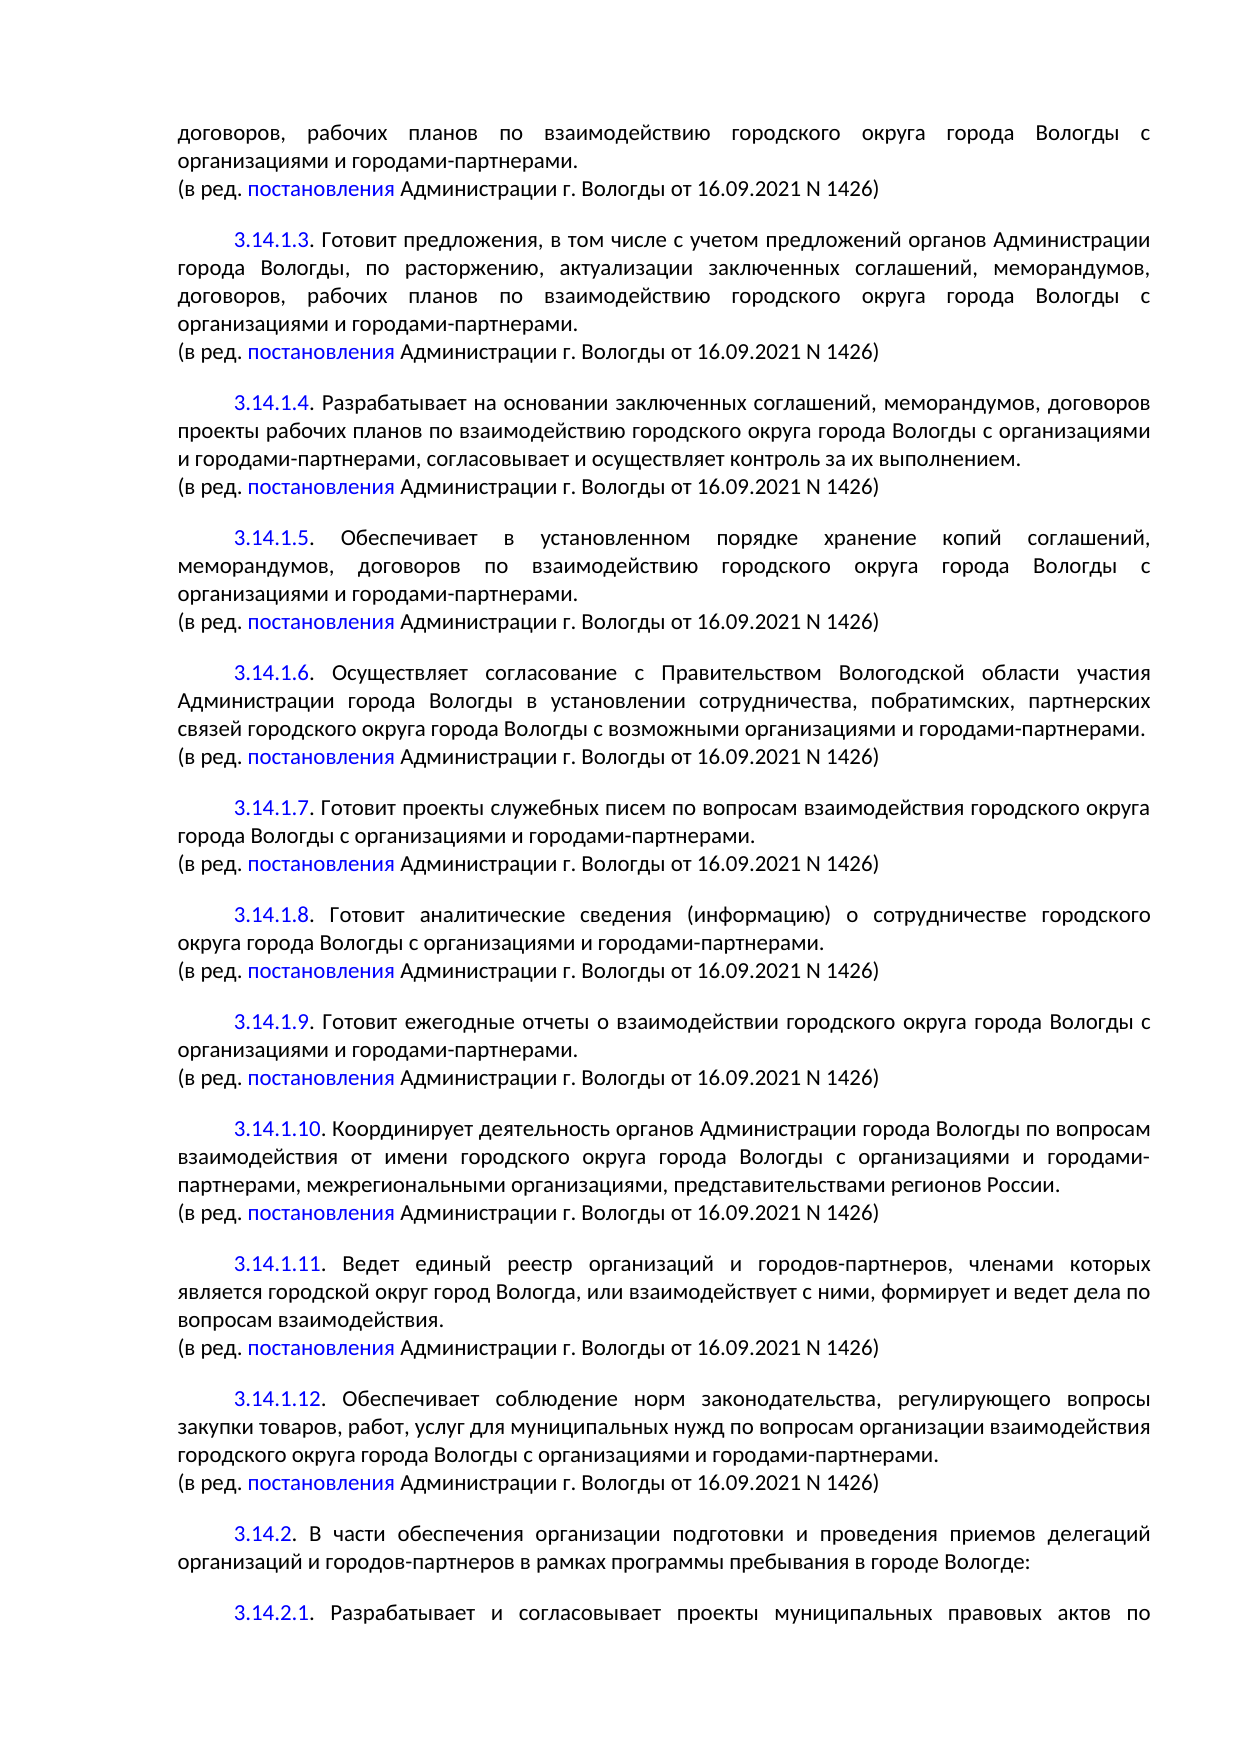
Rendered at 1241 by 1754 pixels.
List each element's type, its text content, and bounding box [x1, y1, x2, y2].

text (в ред. постановления Администрации г. Вологды от 16.09.2021 N 1426) [177, 956, 1152, 984]
text 3.14.1.6. Осуществляет согласование с Правительством Вологодской области участия Администрации города Вологды в установлении сотрудничества, побратимских, партнерских связей городского округа города Вологды с возможными организациями и городами-партнерами. [177, 658, 1152, 742]
text 3.14.1.8. Готовит аналитические сведения (информацию) о сотрудничестве городского округа города Вологды с организациями и городами-партнерами. [177, 900, 1152, 956]
text (в ред. постановления Администрации г. Вологды от 16.09.2021 N 1426) [177, 174, 1152, 202]
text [177, 118, 1152, 174]
text (в ред. постановления Администрации г. Вологды от 16.09.2021 N 1426) [177, 1063, 1152, 1091]
text (в ред. постановления Администрации г. Вологды от 16.09.2021 N 1426) [177, 1468, 1152, 1496]
text (в ред. постановления Администрации г. Вологды от 16.09.2021 N 1426) [177, 1333, 1152, 1361]
text 3.14.1.12. Обеспечивает соблюдение норм законодательства, регулирующего вопросы закупки товаров, работ, услуг для муниципальных нужд по вопросам организации взаимодействия городского округа города Вологды с организациями и городами-партнерами. [177, 1384, 1152, 1468]
text 3.14.1.4. Разрабатывает на основании заключенных соглашений, меморандумов, договоров проекты рабочих планов по взаимодействию городского округа города Вологды с организациями и городами-партнерами, согласовывает и осуществляет контроль за их выполнением. [177, 388, 1152, 472]
text 3.14.1.11. Ведет единый реестр организаций и городов-партнеров, членами которых является городской округ город Вологда, или взаимодействует с ними, формирует и ведет дела по вопросам взаимодействия. [177, 1249, 1152, 1333]
text 3.14.1.7. Готовит проекты служебных писем по вопросам взаимодействия городского округа города Вологды с организациями и городами-партнерами. [177, 793, 1152, 849]
text 3.14.2. В части обеспечения организации подготовки и проведения приемов делегаций организаций и городов-партнеров в рамках программы пребывания в городе Вологде: [177, 1519, 1152, 1575]
text 3.14.1.3. Готовит предложения, в том числе с учетом предложений органов Администрации города Вологды, по расторжению, актуализации заключенных соглашений, меморандумов, договоров, рабочих планов по взаимодействию городского округа города Вологды с организациями и городами-партнерами. [177, 225, 1152, 337]
text 3.14.1.10. Координирует деятельность органов Администрации города Вологды по вопросам взаимодействия от имени городского округа города Вологды с организациями и городами-партнерами, межрегиональными организациями, представительствами регионов России. [177, 1114, 1152, 1198]
text (в ред. постановления Администрации г. Вологды от 16.09.2021 N 1426) [177, 742, 1152, 770]
text 3.14.1.5. Обеспечивает в установленном порядке хранение копий соглашений, меморандумов, договоров по взаимодействию городского округа города Вологды с организациями и городами-партнерами. [177, 523, 1152, 607]
text (в ред. постановления Администрации г. Вологды от 16.09.2021 N 1426) [177, 337, 1152, 365]
text (в ред. постановления Администрации г. Вологды от 16.09.2021 N 1426) [177, 849, 1152, 877]
text (в ред. постановления Администрации г. Вологды от 16.09.2021 N 1426) [177, 472, 1152, 500]
text 3.14.1.9. Готовит ежегодные отчеты о взаимодействии городского округа города Вологды с организациями и городами-партнерами. [177, 1007, 1152, 1063]
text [177, 1598, 1152, 1626]
text (в ред. постановления Администрации г. Вологды от 16.09.2021 N 1426) [177, 607, 1152, 635]
text (в ред. постановления Администрации г. Вологды от 16.09.2021 N 1426) [177, 1198, 1152, 1226]
